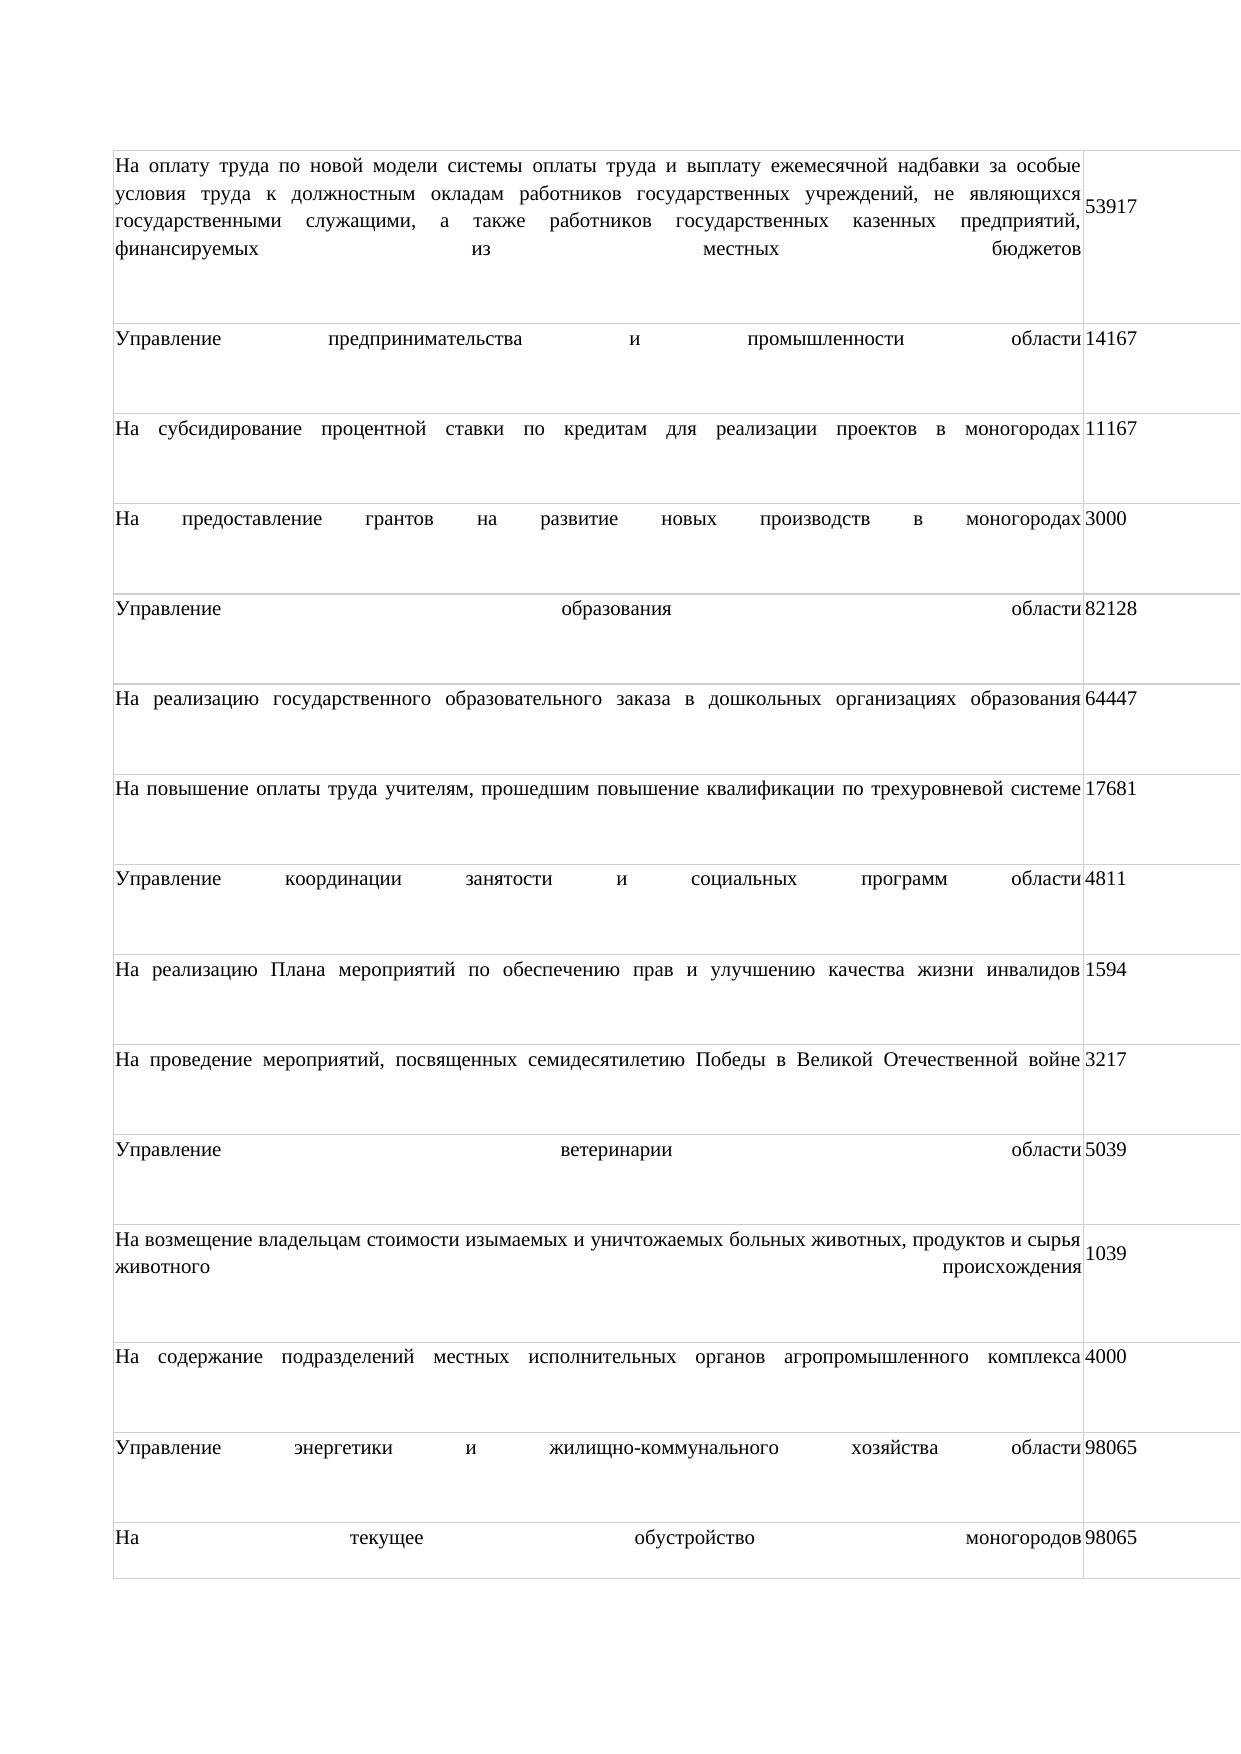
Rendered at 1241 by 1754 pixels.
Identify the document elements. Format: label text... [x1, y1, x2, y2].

table_cell Управление энергетики и жилищно-коммунального хозяйства области [114, 1433, 1083, 1522]
table_cell 14167 [1084, 324, 1240, 413]
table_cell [114, 1523, 1083, 1578]
table_cell 3217 [1084, 1045, 1240, 1134]
table_cell 4000 [1084, 1343, 1240, 1432]
table_cell 64447 [1084, 685, 1240, 773]
table_cell На содержание подразделений местных исполнительных органов агропромышленного комплекса [114, 1343, 1083, 1432]
table_cell 3000 [1084, 504, 1240, 593]
table_cell На реализацию государственного образовательного заказа в дошкольных организациях образования [114, 685, 1083, 773]
table_cell 98065 [1084, 1433, 1240, 1522]
table_cell 53917 [1084, 151, 1240, 323]
table_cell 1039 [1084, 1225, 1240, 1342]
table_cell 1594 [1084, 955, 1240, 1044]
table_cell 11167 [1084, 414, 1240, 503]
table_cell 98065 [1084, 1523, 1240, 1578]
table_cell На субсидирование процентной ставки по кредитам для реализации проектов в моногородах [114, 414, 1083, 503]
table_cell На возмещение владельцам стоимости изымаемых и уничтожаемых больных животных, продуктов и сырья животного происхождения [114, 1225, 1083, 1342]
table_cell Управление ветеринарии области [114, 1135, 1083, 1224]
table_cell 4811 [1084, 865, 1240, 954]
table_cell Управление предпринимательства и промышленности области [114, 324, 1083, 413]
table_cell На проведение мероприятий, посвященных семидесятилетию Победы в Великой Отечественной войне [114, 1045, 1083, 1134]
table_cell На повышение оплаты труда учителям, прошедшим повышение квалификации по трехуровневой системе [114, 775, 1083, 863]
table_cell На оплату труда по новой модели системы оплаты труда и выплату ежемесячной надбавки за особые условия труда к должностным окладам работников государственных учреждений, не являющихся государственными служащими, а также работников государственных казенных предприятий, финансируемых из местных бюджетов [114, 151, 1083, 323]
table_cell 5039 [1084, 1135, 1240, 1224]
table_cell На предоставление грантов на развитие новых производств в моногородах [114, 504, 1083, 593]
table_cell Управление образования области [114, 595, 1083, 683]
table_cell На реализацию Плана мероприятий по обеспечению прав и улучшению качества жизни инвалидов [114, 955, 1083, 1044]
table_cell Управление координации занятости и социальных программ области [114, 865, 1083, 954]
table_cell 82128 [1084, 595, 1240, 683]
table_cell 17681 [1084, 775, 1240, 863]
